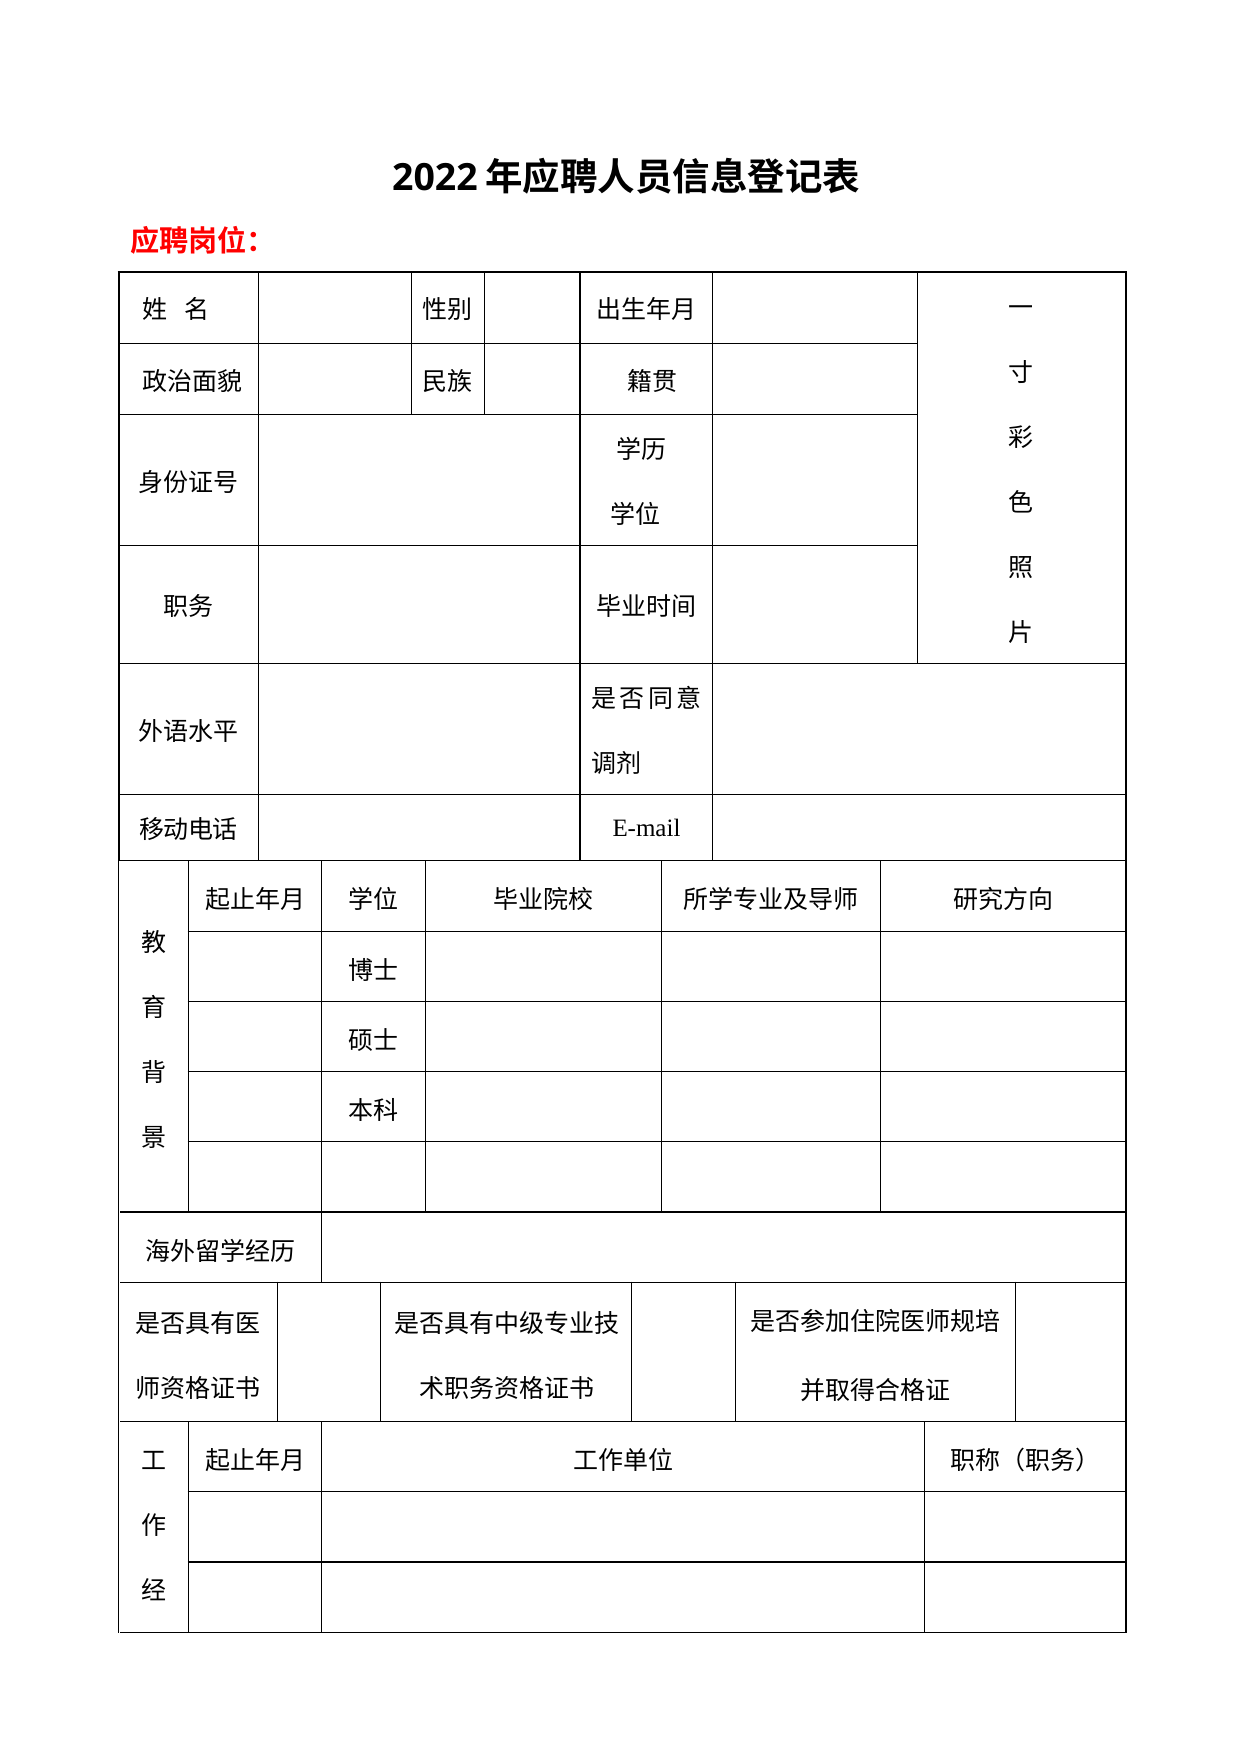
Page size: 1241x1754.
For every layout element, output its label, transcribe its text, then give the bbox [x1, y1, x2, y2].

table_cell [485, 344, 579, 414]
table_header 出生年月 [581, 273, 712, 343]
table_cell [713, 795, 1125, 860]
table_cell [322, 1213, 1125, 1282]
table_cell [662, 932, 880, 1001]
table_cell [189, 1142, 321, 1211]
table_cell 是否参加住院医师规培 并取得合格证 [736, 1283, 1015, 1421]
table_cell [925, 1563, 1125, 1632]
table_cell 毕业时间 [581, 546, 712, 663]
table_cell 籍贯 [581, 344, 712, 414]
table_cell [713, 664, 1125, 794]
table_cell [426, 1002, 661, 1071]
table_cell [662, 1072, 880, 1141]
table_header [485, 273, 579, 343]
table_cell 职务 [120, 546, 258, 663]
table_cell [189, 1563, 321, 1632]
table_cell 身份证号 [120, 415, 258, 545]
table_cell [881, 1142, 1125, 1211]
table_header 一 寸 彩 色 照 片 [918, 273, 1125, 663]
table_cell [259, 664, 579, 794]
table_cell 工作经历 [119, 1421, 188, 1632]
table_cell [189, 1492, 321, 1561]
table_cell [426, 1072, 661, 1141]
table_cell 本科 [322, 1072, 425, 1141]
table_cell 是否具有医师资格证书 [119, 1282, 277, 1421]
table_cell 是否具有中级专业技术职务资格证书 [381, 1283, 631, 1421]
table_cell [426, 1142, 661, 1211]
table_cell [322, 1563, 924, 1632]
table_cell [881, 932, 1125, 1001]
table_cell 工作单位 [322, 1422, 924, 1491]
table_cell [662, 1142, 880, 1211]
table_cell 硕士 [322, 1002, 425, 1071]
table_header 性别 [412, 273, 484, 343]
table_cell 研究方向 [881, 861, 1125, 931]
table_cell 移动电话 [120, 795, 258, 860]
table_cell 起止年月 [189, 861, 321, 931]
table_cell [259, 795, 579, 860]
table_cell [1016, 1283, 1125, 1421]
table_cell [259, 415, 579, 545]
table_cell [713, 344, 917, 414]
table_cell 起止年月 [189, 1422, 321, 1491]
table_cell [881, 1002, 1125, 1071]
table_cell [322, 1142, 425, 1211]
table_cell [189, 1072, 321, 1141]
table_cell [259, 546, 579, 663]
text 2022年应聘人员信息登记表 [130, 141, 1122, 206]
table_cell [189, 932, 321, 1001]
table_cell [632, 1283, 735, 1421]
table_cell [189, 1002, 321, 1071]
table_cell 是否同意调剂 [581, 664, 712, 794]
table_cell [278, 1283, 380, 1421]
table_cell 外语水平 [120, 664, 258, 794]
table_cell 学历 学位 [581, 415, 712, 545]
table_cell [881, 1072, 1125, 1141]
table_cell [662, 1002, 880, 1071]
table_cell [426, 932, 661, 1001]
table_cell [322, 1492, 924, 1561]
table_header 姓 名 [120, 273, 258, 343]
table_cell [713, 546, 917, 663]
table_cell 职称（职务） [925, 1422, 1125, 1491]
table_cell 博士 [322, 932, 425, 1001]
table_cell 政治面貌 [120, 344, 258, 414]
table_cell 海外留学经历 [119, 1211, 321, 1282]
table_header [259, 273, 411, 343]
table_cell 民族 [412, 344, 484, 414]
table_cell [713, 415, 917, 545]
table_cell [259, 344, 411, 414]
table_cell E-mail [581, 795, 712, 860]
table_cell 毕业院校 [426, 861, 661, 931]
table_cell [925, 1492, 1125, 1561]
table_cell 教育背景 [119, 861, 188, 1211]
table_cell 所学专业及导师 [662, 861, 880, 931]
table_cell 学位 [322, 861, 425, 931]
text 应聘岗位： [130, 206, 1122, 271]
table_header [713, 273, 917, 343]
